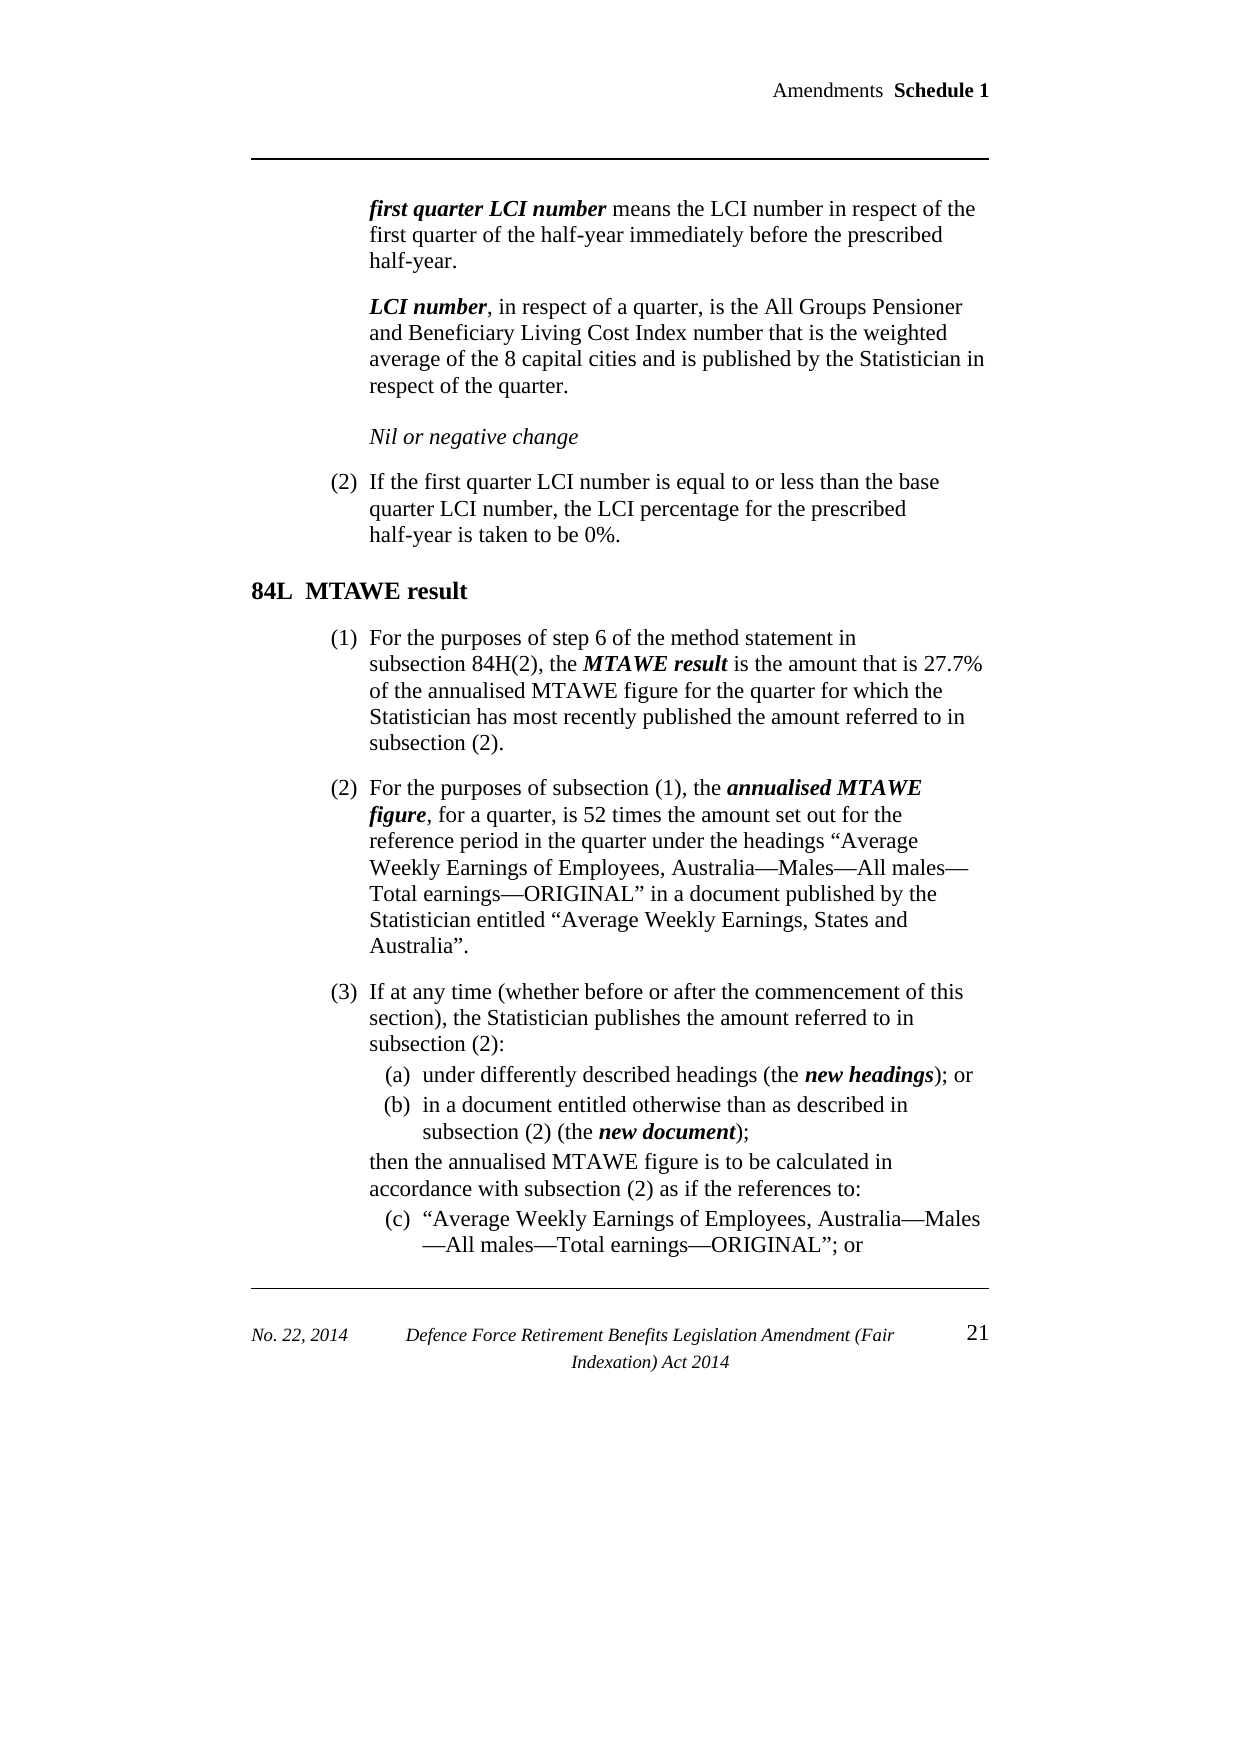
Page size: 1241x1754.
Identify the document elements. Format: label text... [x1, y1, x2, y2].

text LCI number, in respect of a quarter, is the All Groups Pensioner and Beneficiary Living Cost Index number that is the weighted average of the 8 capital cities and is published by the Statistician in respect of the quarter. [369, 293, 989, 398]
text (c) “Average Weekly Earnings of Employees, Australia—Males—All males—Total earnings—ORIGINAL”; or [251, 1205, 989, 1258]
text (2) If the first quarter LCI number is equal to or less than the base quarter LCI number, the LCI percentage for the prescribed half-year is taken to be 0%. [251, 468, 989, 547]
text Nil or negative change [369, 423, 989, 449]
text first quarter LCI number means the LCI number in respect of the first quarter of the half-year immediately before the prescribed half-year. [369, 195, 989, 274]
text (1) For the purposes of step 6 of the method statement in subsection 84H(2), the MTAWE result is the amount that is 27.7% of the annualised MTAWE figure for the quarter for which the Statistician has most recently published the amount referred to in subsection (2). [251, 624, 989, 756]
text then the annualised MTAWE figure is to be calculated in accordance with subsection (2) as if the references to: [369, 1148, 989, 1201]
text (a) under differently described headings (the new headings); or [251, 1061, 989, 1087]
text 84L MTAWE result [251, 576, 989, 605]
text (2) For the purposes of subsection (1), the annualised MTAWE figure, for a quarter, is 52 times the amount set out for the reference period in the quarter under the headings “Average Weekly Earnings of Employees, Australia—Males—All males—Total earnings—ORIGINAL” in a document published by the Statistician entitled “Average Weekly Earnings, States and Australia”. [251, 774, 989, 959]
text (3) If at any time (whether before or after the commencement of this section), the Statistician publishes the amount referred to in subsection (2): [251, 978, 989, 1057]
text (b) in a document entitled otherwise than as described in subsection (2) (the new document); [251, 1091, 989, 1144]
